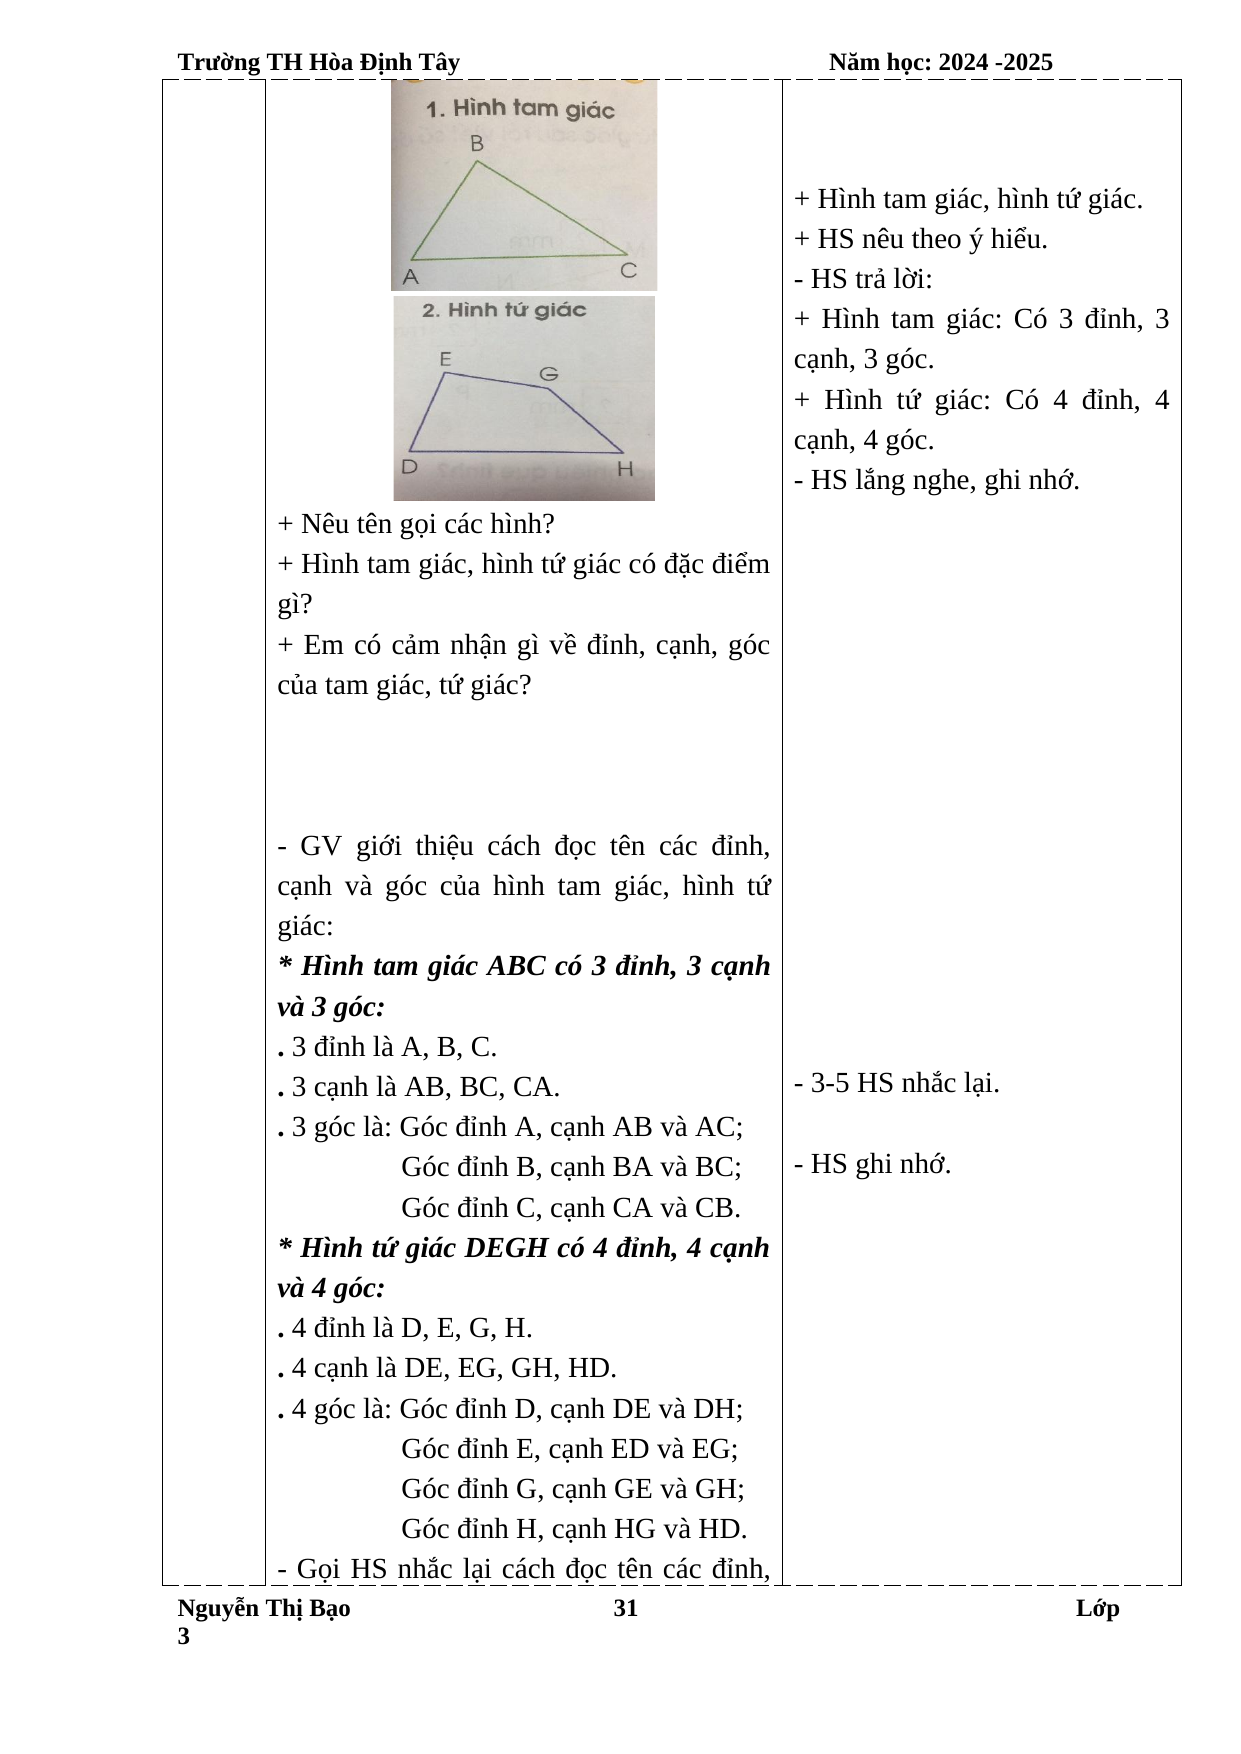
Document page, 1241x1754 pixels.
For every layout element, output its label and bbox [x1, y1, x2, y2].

table_cell [783, 79, 1181, 1585]
table_cell [163, 79, 265, 1585]
table_cell [266, 79, 782, 1585]
picture [393, 296, 655, 501]
picture [391, 80, 658, 291]
